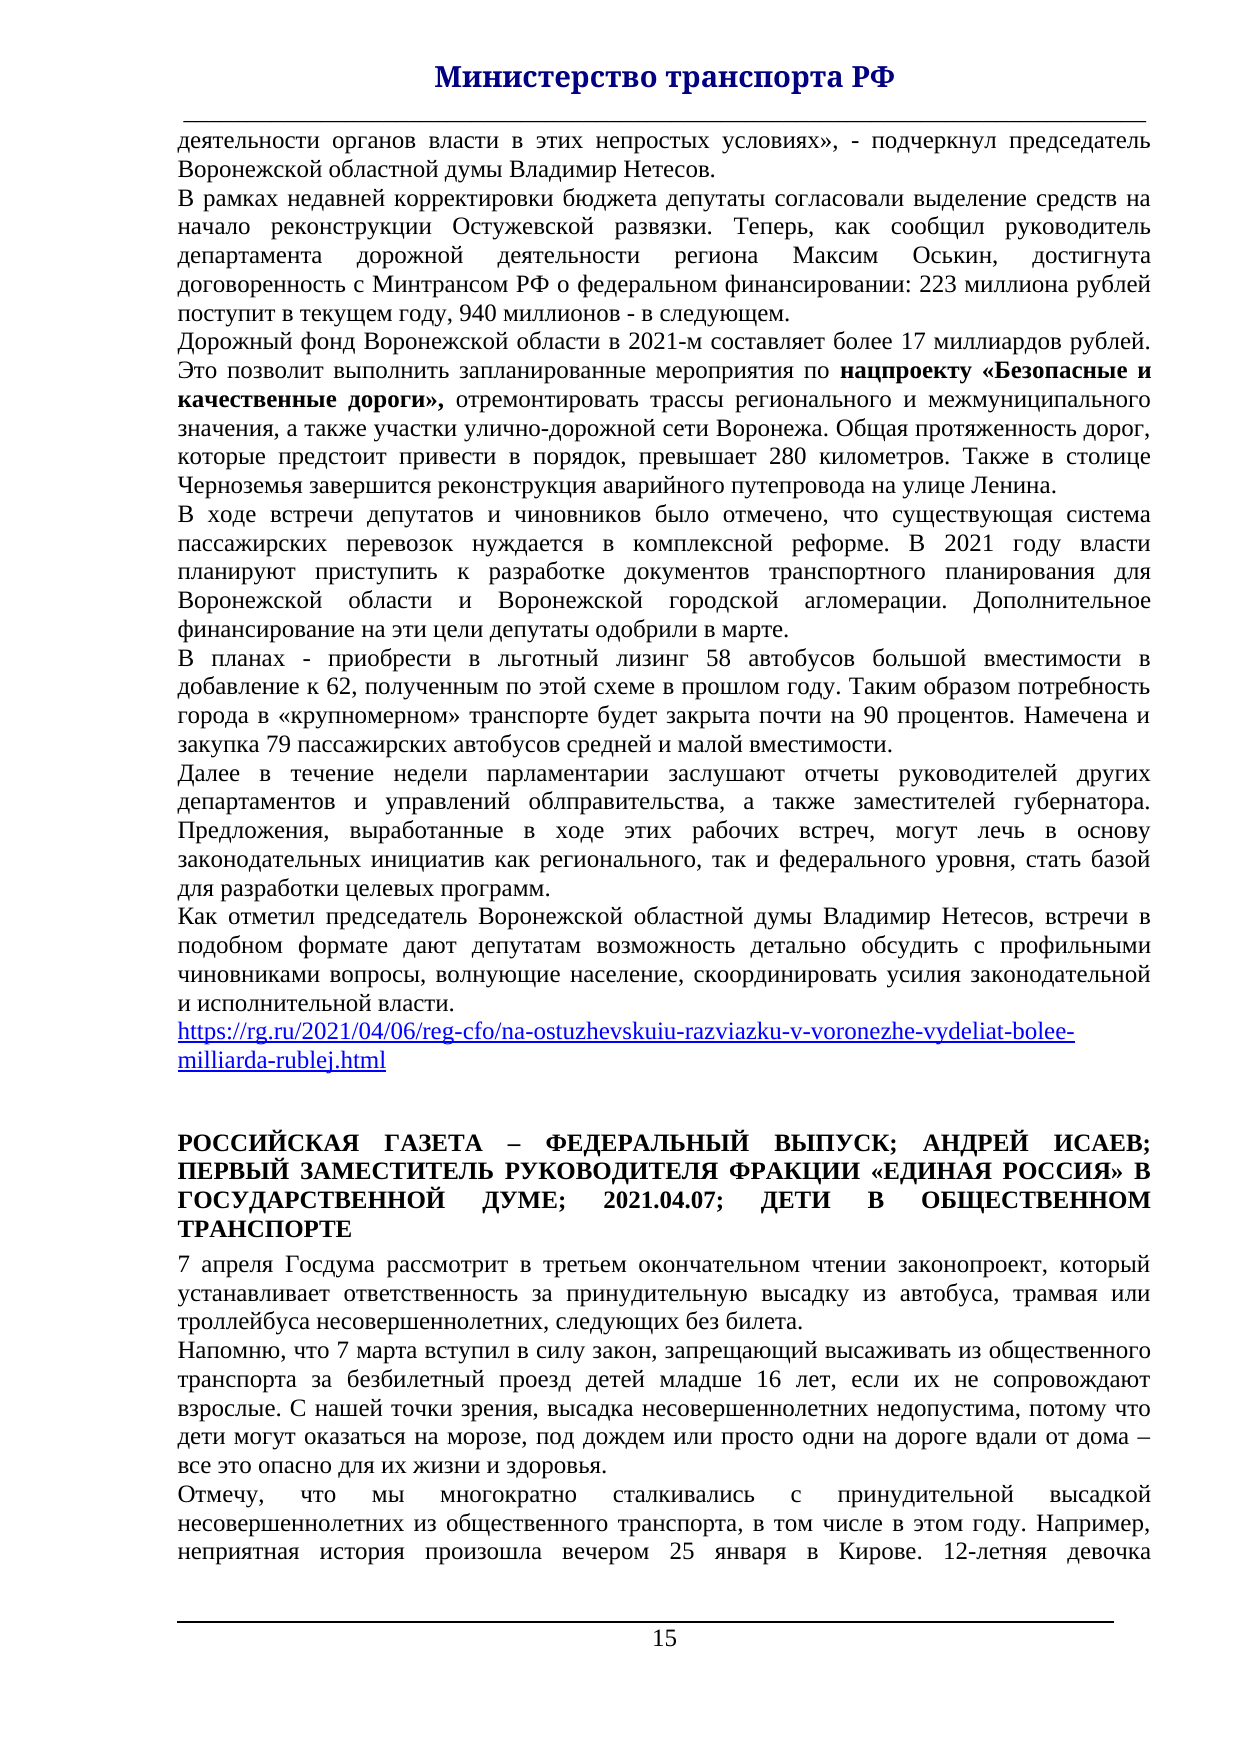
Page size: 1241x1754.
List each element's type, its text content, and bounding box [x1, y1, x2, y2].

text Как отметил председатель Воронежской областной думы Владимир Нетесов, встречи в подобном формате дают депутатам возможность детально обсудить с профильными чиновниками вопросы, волнующие население, скоординировать усилия законодательной и исполнительной власти. [177, 901, 1152, 1016]
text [177, 125, 1152, 183]
text В планах - приобрести в льготный лизинг 58 автобусов большой вместимости в добавление к 62, полученным по этой схеме в прошлом году. Таким образом потребность города в «крупномерном» транспорте будет закрыта почти на 90 процентов. Намечена и закупка 79 пассажирских автобусов средней и малой вместимости. [177, 643, 1152, 758]
text Дорожный фонд Воронежской области в 2021-м составляет более 17 миллиардов рублей. Это позволит выполнить запланированные мероприятия по нацпроекту «Безопасные и качественные дороги», отремонтировать трассы регионального и межмуниципального значения, а также участки улично-дорожной сети Воронежа. Общая протяженность дорог, которые предстоит привести в порядок, превышает 280 километров. Также в столице Черноземья завершится реконструкция аварийного путепровода на улице Ленина. [177, 326, 1152, 499]
text 7 апреля Госдума рассмотрит в третьем окончательном чтении законопроект, который устанавливает ответственность за принудительную высадку из автобуса, трамвая или троллейбуса несовершеннолетних, следующих без билета. [177, 1249, 1152, 1335]
text https://rg.ru/2021/04/06/reg-cfo/na-ostuzhevskuiu-razviazku-v-voronezhe-vydeliat-bolee-milliarda-rublej.html [177, 1016, 1152, 1074]
subtitle РОССИЙСКАЯ ГАЗЕТА – ФЕДЕРАЛЬНЫЙ ВЫПУСК; АНДРЕЙ ИСАЕВ; ПЕРВЫЙ ЗАМЕСТИТЕЛЬ РУКОВОДИТЕЛЯ ФРАКЦИИ «ЕДИНАЯ РОССИЯ» В ГОСУДАРСТВЕННОЙ ДУМЕ; 2021.04.07; ДЕТИ В ОБЩЕСТВЕННОМ ТРАНСПОРТЕ [177, 1128, 1152, 1243]
text В ходе встречи депутатов и чиновников было отмечено, что существующая система пассажирских перевозок нуждается в комплексной реформе. В 2021 году власти планируют приступить к разработке документов транспортного планирования для Воронежской области и Воронежской городской агломерации. Дополнительное финансирование на эти цели депутаты одобрили в марте. [177, 499, 1152, 643]
text В рамках недавней корректировки бюджета депутаты согласовали выделение средств на начало реконструкции Остужевской развязки. Теперь, как сообщил руководитель департамента дорожной деятельности региона Максим Оськин, достигнута договоренность с Минтрансом РФ о федеральном финансировании: 223 миллиона рублей поступит в текущем году, 940 миллионов - в следующем. [177, 183, 1152, 326]
text Напомню, что 7 марта вступил в силу закон, запрещающий высаживать из общественного транспорта за безбилетный проезд детей младше 16 лет, если их не сопровождают взрослые. С нашей точки зрения, высадка несовершеннолетних недопустима, потому что дети могут оказаться на морозе, под дождем или просто одни на дороге вдали от дома – все это опасно для их жизни и здоровья. [177, 1335, 1152, 1479]
text Далее в течение недели парламентарии заслушают отчеты руководителей других департаментов и управлений облправительства, а также заместителей губернатора. Предложения, выработанные в ходе этих рабочих встреч, могут лечь в основу законодательных инициатив как регионального, так и федерального уровня, стать базой для разработки целевых программ. [177, 758, 1152, 901]
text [177, 1479, 1152, 1565]
